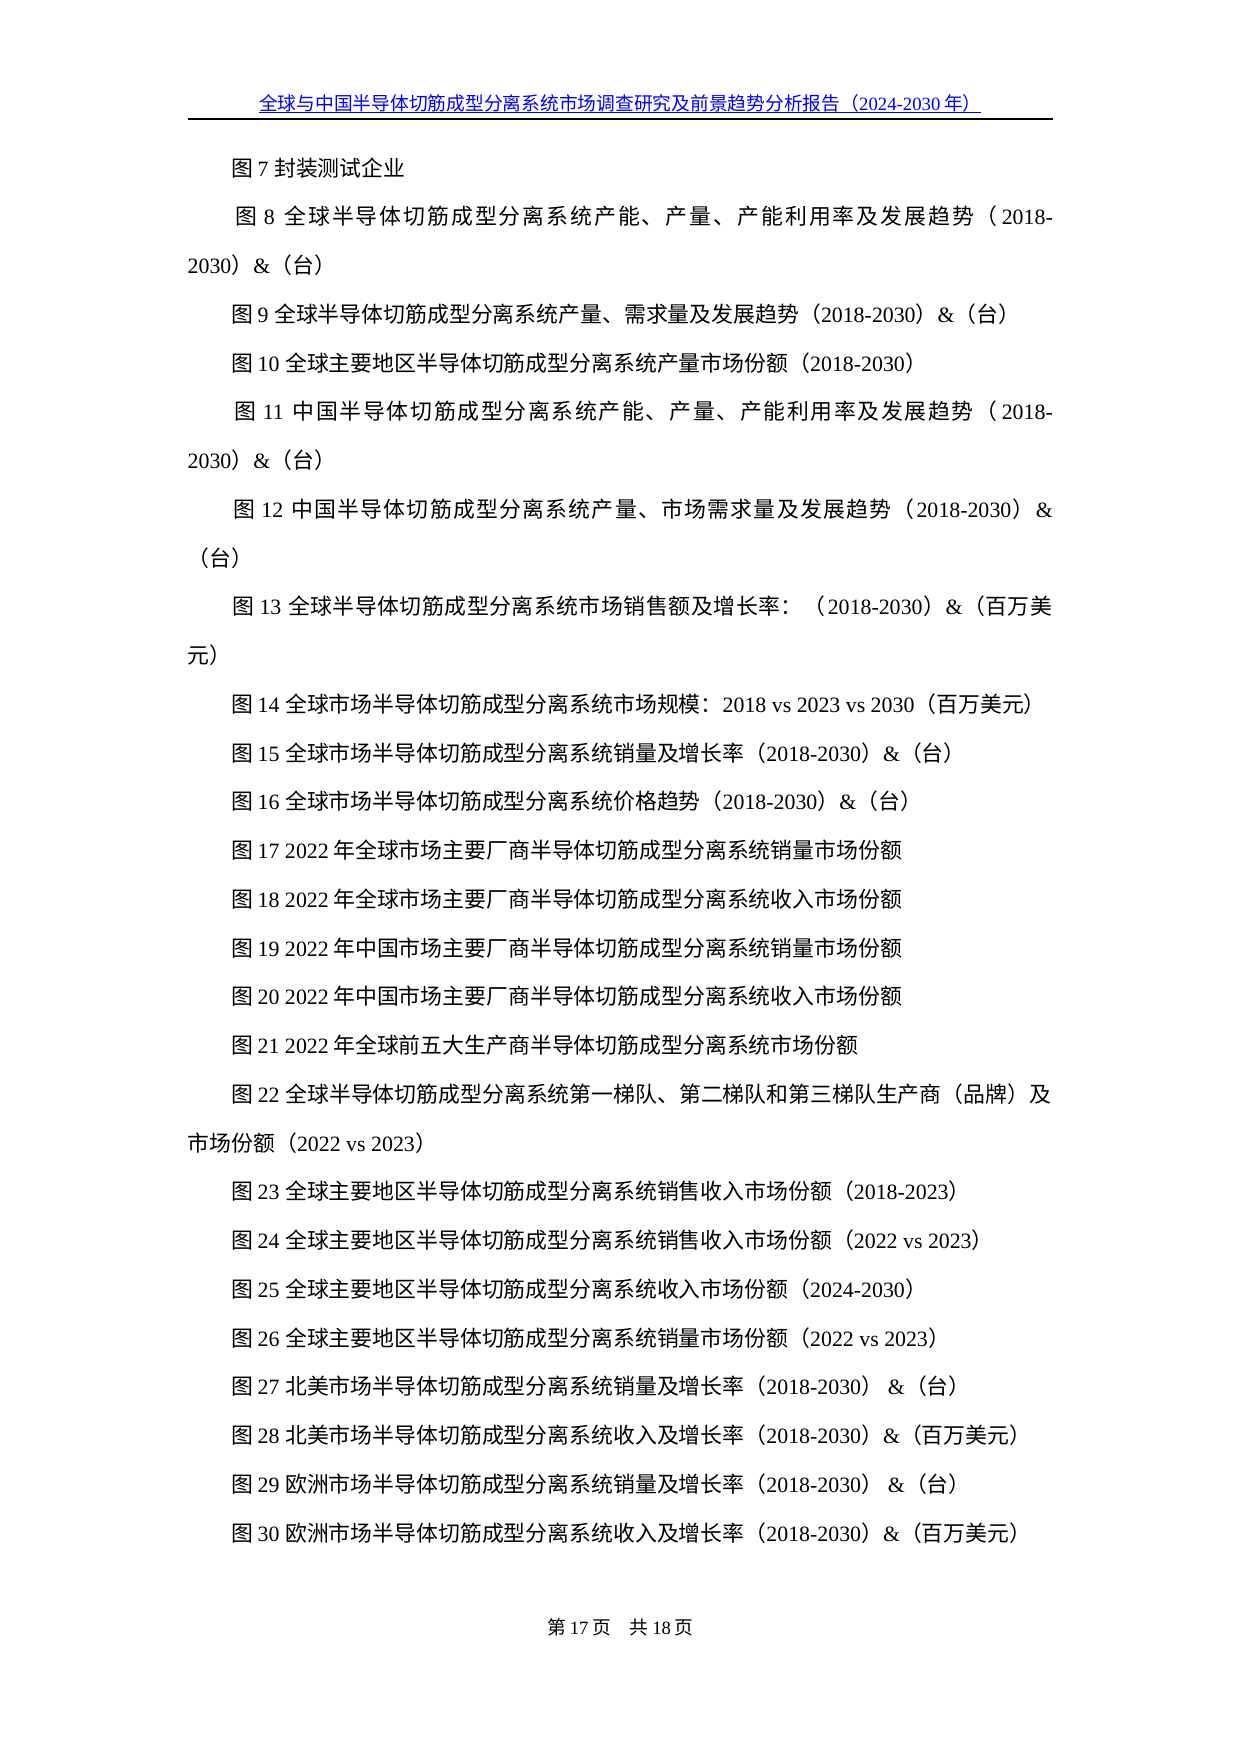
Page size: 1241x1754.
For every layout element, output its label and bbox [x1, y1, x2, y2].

text [187, 150, 1053, 1548]
